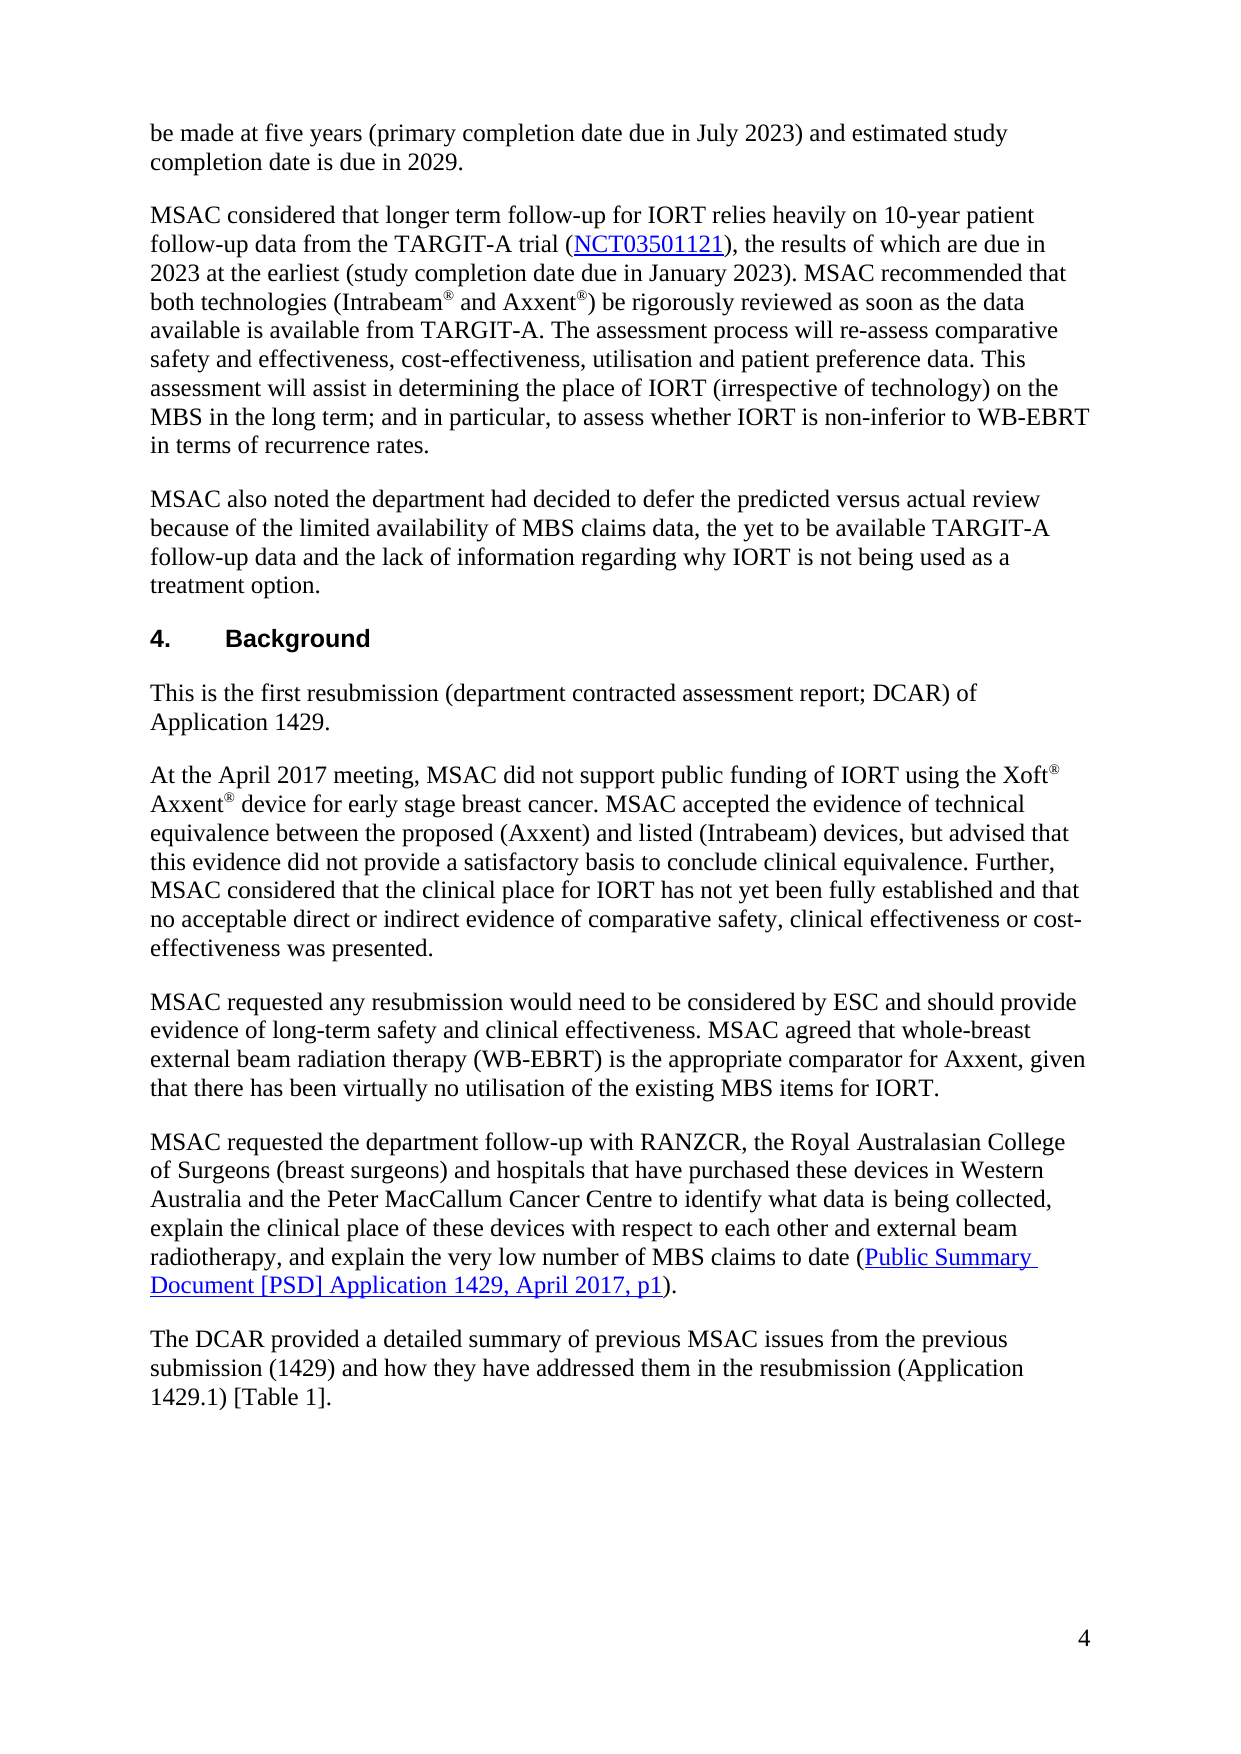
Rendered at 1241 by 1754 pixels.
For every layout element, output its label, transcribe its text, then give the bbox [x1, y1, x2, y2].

text MSAC requested the department follow-up with RANZCR, the Royal Australasian College of Surgeons (breast surgeons) and hospitals that have purchased these devices in Western Australia and the Peter MacCallum Cancer Centre to identify what data is being collected, explain the clinical place of these devices with respect to each other and external beam radiotherapy, and explain the very low number of MBS claims to date (Public Summary Document [PSD] Application 1429, April 2017, p1). [150, 1127, 1090, 1299]
subtitle Background [150, 624, 1090, 653]
text The DCAR provided a detailed summary of previous MSAC issues from the previous submission (1429) and how they have addressed them in the resubmission (Application 1429.1) [Table 1]. [150, 1324, 1090, 1411]
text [150, 118, 1090, 176]
text MSAC requested any resubmission would need to be considered by ESC and should provide evidence of long-term safety and clinical effectiveness. MSAC agreed that whole-breast external beam radiation therapy (WB-EBRT) is the appropriate comparator for Axxent, given that there has been virtually no utilisation of the existing MBS items for IORT. [150, 987, 1090, 1102]
text MSAC also noted the department had decided to defer the predicted versus actual review because of the limited availability of MBS claims data, the yet to be available TARGIT-A follow-up data and the lack of information regarding why IORT is not being used as a treatment option. [150, 484, 1090, 599]
text MSAC considered that longer term follow-up for IORT relies heavily on 10-year patient follow-up data from the TARGIT-A trial (NCT03501121), the results of which are due in 2023 at the earliest (study completion date due in January 2023). MSAC recommended that both technologies (Intrabeam® and Axxent®) be rigorously reviewed as soon as the data available is available from TARGIT-A. The assessment process will re-assess comparative safety and effectiveness, cost-effectiveness, utilisation and patient preference data. This assessment will assist in determining the place of IORT (irrespective of technology) on the MBS in the long term; and in particular, to assess whether IORT is non-inferior to WB-EBRT in terms of recurrence rates. [150, 201, 1090, 459]
text At the April 2017 meeting, MSAC did not support public funding of IORT using the Xoft® Axxent® device for early stage breast cancer. MSAC accepted the evidence of technical equivalence between the proposed (Axxent) and listed (Intrabeam) devices, but advised that this evidence did not provide a satisfactory basis to conclude clinical equivalence. Further, MSAC considered that the clinical place for IORT has not yet been fully established and that no acceptable direct or indirect evidence of comparative safety, clinical effectiveness or cost-effectiveness was presented. [150, 761, 1090, 962]
text This is the first resubmission (department contracted assessment report; DCAR) of Application 1429. [150, 678, 1090, 736]
